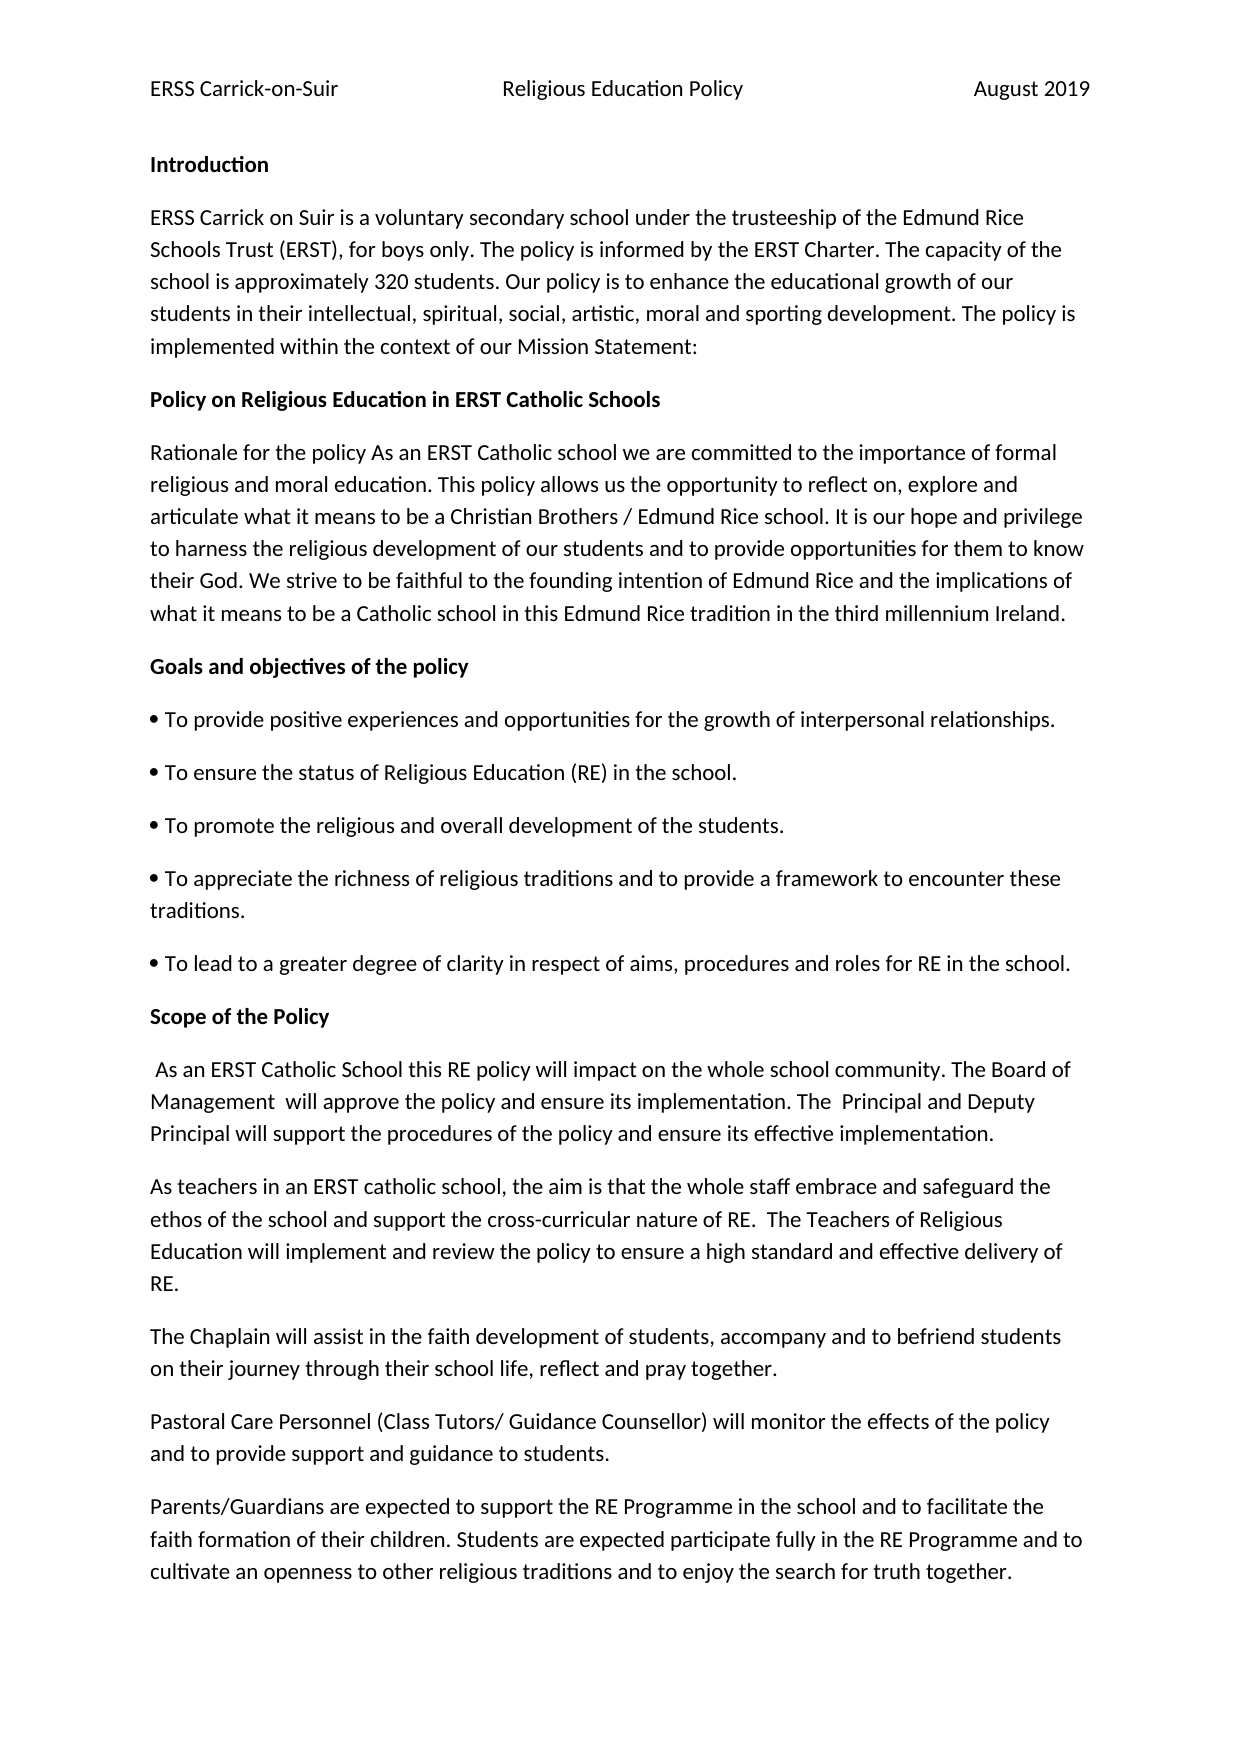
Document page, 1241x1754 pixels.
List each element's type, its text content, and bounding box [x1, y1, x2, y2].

text The Chaplain will assist in the faith development of students, accompany and to befriend students on their journey through their school life, reflect and pray together. [150, 1322, 1090, 1382]
text To ensure the status of Religious Education (RE) in the school. [150, 758, 1090, 786]
text To promote the religious and overall development of the students. [150, 811, 1090, 839]
text As teachers in an ERST catholic school, the aim is that the whole staff embrace and safeguard the ethos of the school and support the cross-curricular nature of RE. The Teachers of Religious Education will implement and review the policy to ensure a high standard and effective delivery of RE. [150, 1172, 1090, 1297]
text Pastoral Care Personnel (Class Tutors/ Guidance Counsellor) will monitor the effects of the policy and to provide support and guidance to students. [150, 1407, 1090, 1467]
text To lead to a greater degree of clarity in respect of aims, procedures and roles for RE in the school. [150, 949, 1090, 977]
text Scope of the Policy [150, 1002, 1090, 1030]
text To appreciate the richness of religious traditions and to provide a framework to encounter these traditions. [150, 864, 1090, 924]
text To provide positive experiences and opportunities for the growth of interpersonal relationships. [150, 705, 1090, 733]
text Goals and objectives of the policy [150, 652, 1090, 680]
text Rationale for the policy As an ERST Catholic school we are committed to the importance of formal religious and moral education. This policy allows us the opportunity to reflect on, explore and articulate what it means to be a Christian Brothers / Edmund Rice school. It is our hope and privilege to harness the religious development of our students and to provide opportunities for them to know their God. We strive to be faithful to the founding intention of Edmund Rice and the implications of what it means to be a Catholic school in this Edmund Rice tradition in the third millennium Ireland. [150, 438, 1090, 627]
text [150, 1492, 1090, 1585]
text ERSS Carrick on Suir is a voluntary secondary school under the trusteeship of the Edmund Rice Schools Trust (ERST), for boys only. The policy is informed by the ERST Charter. The capacity of the school is approximately 320 students. Our policy is to enhance the educational growth of our students in their intellectual, spiritual, social, artistic, moral and sporting development. The policy is implemented within the context of our Mission Statement: [150, 203, 1090, 360]
text Policy on Religious Education in ERST Catholic Schools [150, 385, 1090, 413]
text Introduction [150, 150, 1090, 178]
text As an ERST Catholic School this RE policy will impact on the whole school community. The Board of Management will approve the policy and ensure its implementation. The Principal and Deputy Principal will support the procedures of the policy and ensure its effective implementation. [150, 1055, 1090, 1147]
